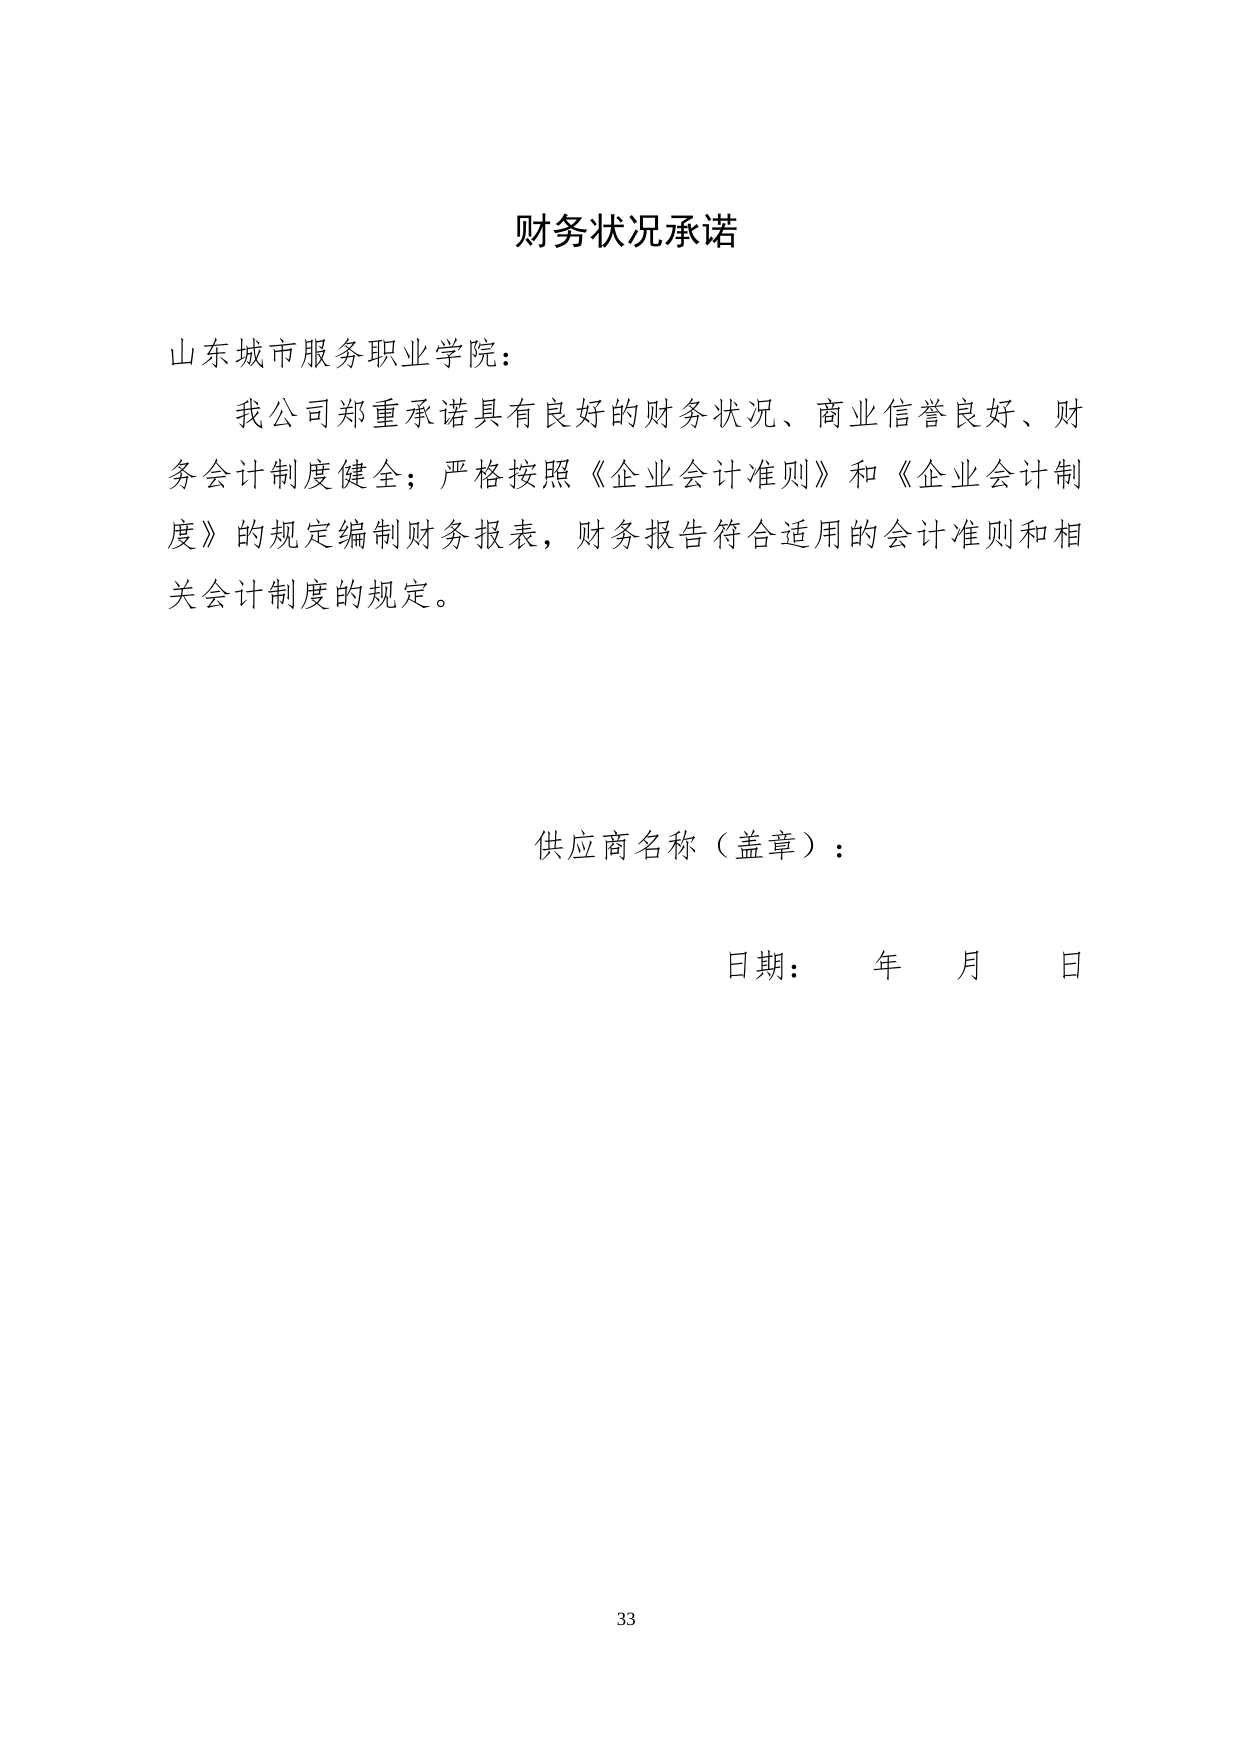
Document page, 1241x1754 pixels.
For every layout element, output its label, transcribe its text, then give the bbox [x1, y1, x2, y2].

text 日期： 年 月 日 [165, 929, 1087, 990]
text 供应商名称（盖章）： [165, 809, 1087, 869]
text 财务状况承诺 [165, 196, 1087, 257]
text 山东城市服务职业学院： [165, 317, 1087, 377]
text 我公司郑重承诺具有良好的财务状况、商业信誉良好、财务会计制度健全；严格按照《企业会计准则》和《企业会计制度》的规定编制财务报表，财务报告符合适用的会计准则和相关会计制度的规定。 [165, 377, 1087, 619]
